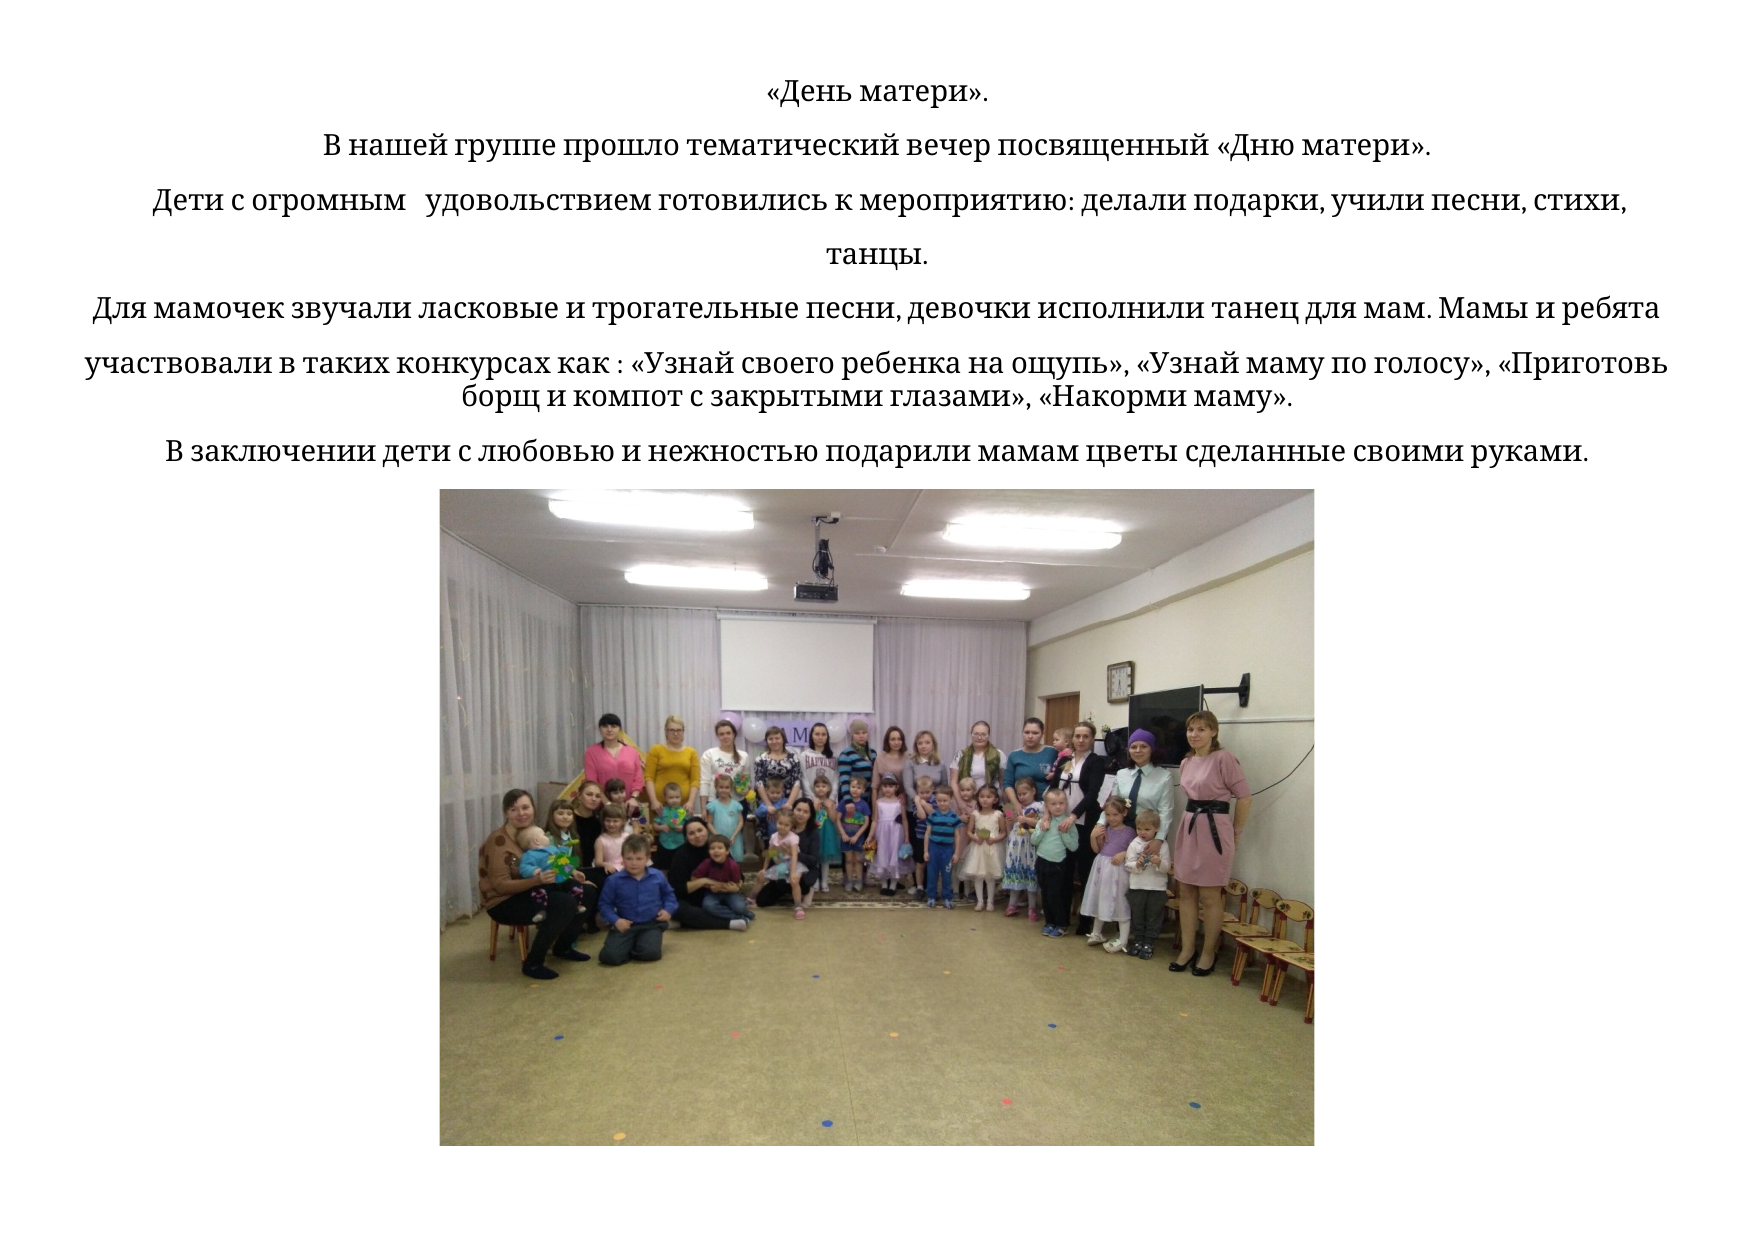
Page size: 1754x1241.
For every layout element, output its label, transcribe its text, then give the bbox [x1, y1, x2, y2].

text участвовали в таких конкурсах как : «Узнай своего ребенка на ощупь», «Узнай маму по голосу», «Приготовь борщ и компот с закрытыми глазами», «Накорми маму». [75, 347, 1679, 414]
text танцы. [75, 238, 1679, 272]
text Для мамочек звучали ласковые и трогательные песни, девочки исполнили танец для мам. Мамы и ребята [75, 292, 1679, 326]
text «День матери». [75, 75, 1679, 108]
text В заключении дети с любовью и нежностью подарили мамам цветы сделанные своими руками. [75, 435, 1679, 468]
text Дети с огромным удовольствием готовились к мероприятию: делали подарки, учили песни, стихи, [75, 184, 1679, 217]
text В нашей группе прошло тематический вечер посвященный «Дню матери». [75, 129, 1679, 163]
picture [439, 489, 1315, 1146]
